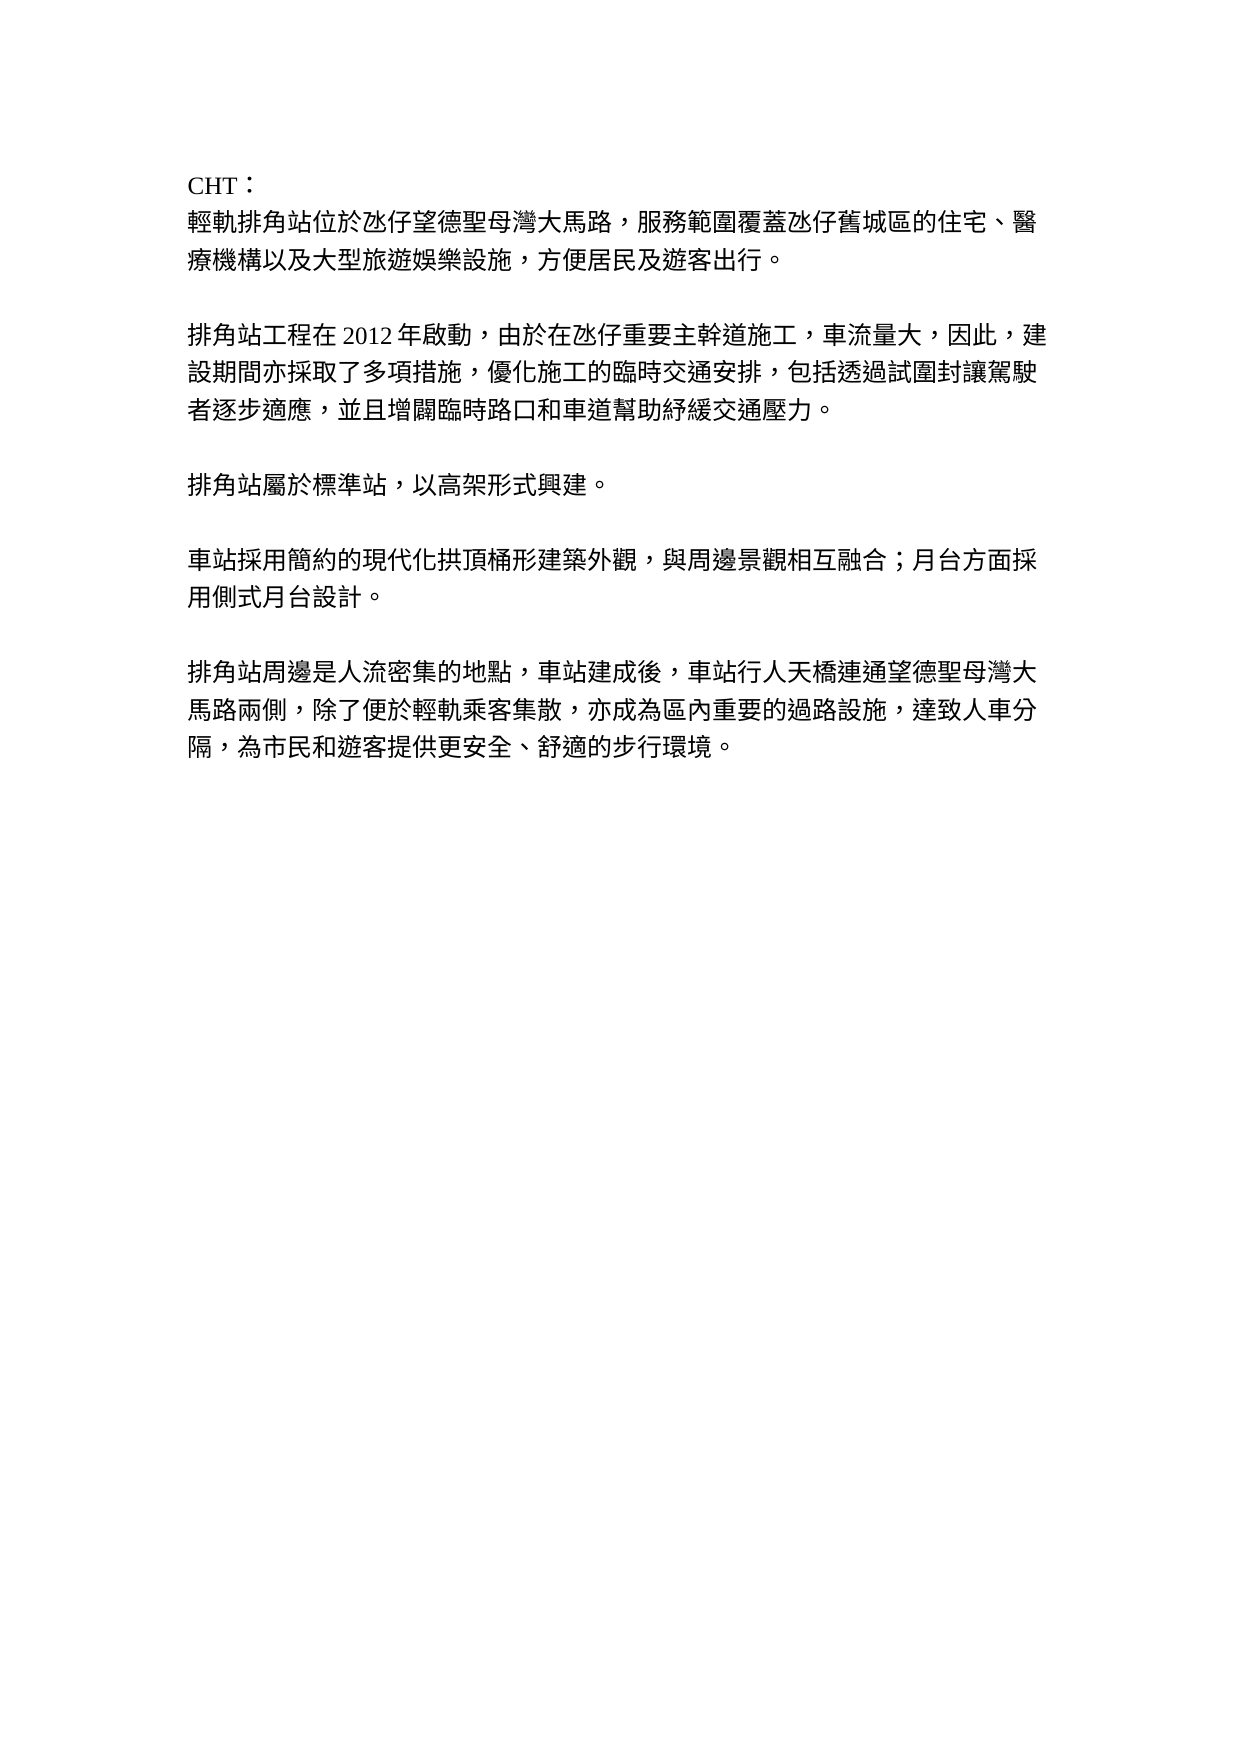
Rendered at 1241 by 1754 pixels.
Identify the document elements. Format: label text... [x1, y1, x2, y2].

text 排角站工程在2012年啟動，由於在氹仔重要主幹道施工，車流量大，因此，建設期間亦採取了多項措施，優化施工的臨時交通安排，包括透過試圍封讓駕駛者逐步適應，並且增闢臨時路口和車道幫助紓緩交通壓力。 [187, 314, 1053, 427]
text 排角站周邊是人流密集的地點，車站建成後，車站行人天橋連通望德聖母灣大馬路兩側，除了便於輕軌乘客集散，亦成為區內重要的過路設施，達致人車分隔，為市民和遊客提供更安全、舒適的步行環境。 [187, 652, 1053, 764]
text 輕軌排角站位於氹仔望德聖母灣大馬路，服務範圍覆蓋氹仔舊城區的住宅、醫療機構以及大型旅遊娛樂設施，方便居民及遊客出行。 [187, 202, 1053, 277]
text 排角站屬於標準站，以高架形式興建。 [187, 464, 1053, 502]
text 車站採用簡約的現代化拱頂桶形建築外觀，與周邊景觀相互融合；月台方面採用側式月台設計。 [187, 539, 1053, 614]
text CHT： [187, 164, 1053, 202]
